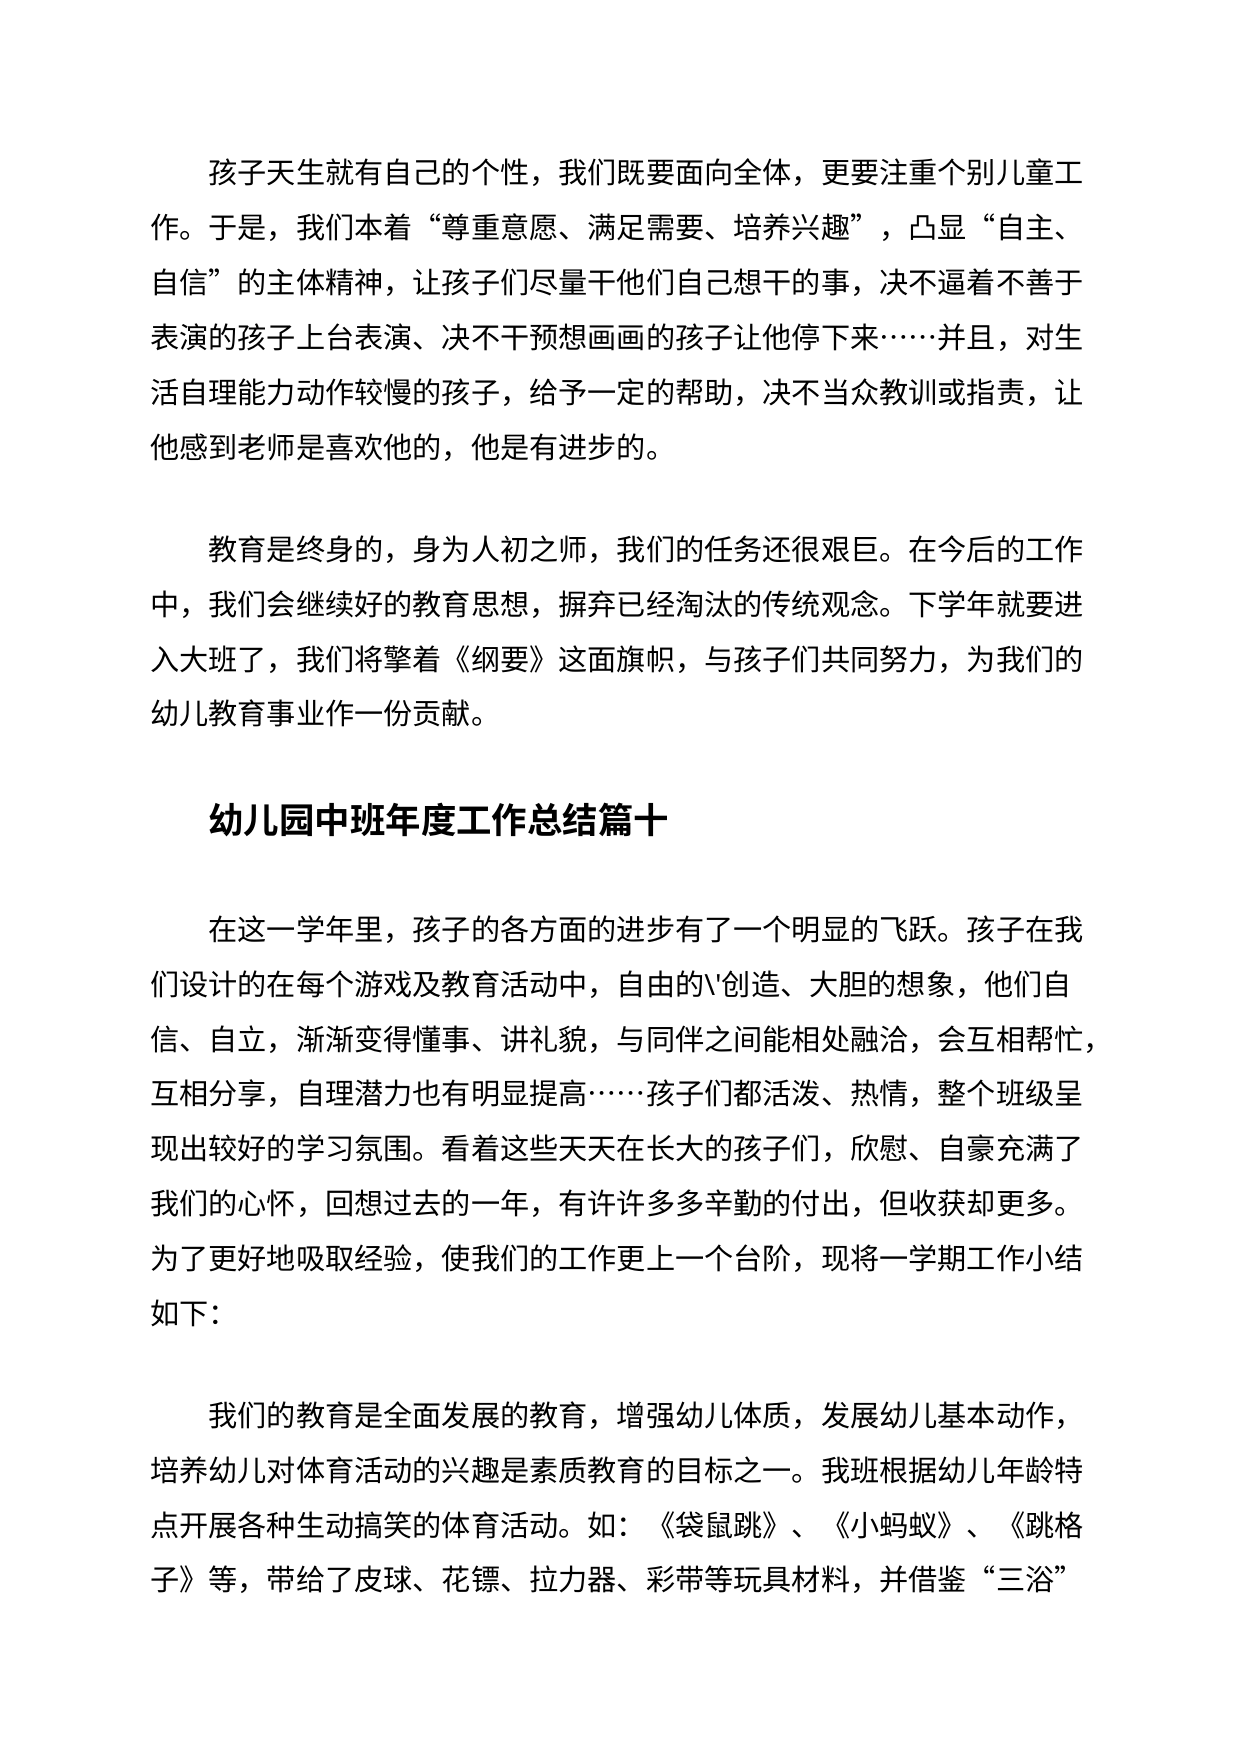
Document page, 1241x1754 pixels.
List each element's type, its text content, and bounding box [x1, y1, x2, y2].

text 在这一学年里，孩子的各方面的进步有了一个明显的飞跃。孩子在我们设计的在每个游戏及教育活动中，自由的\'创造、大胆的想象，他们自信、自立，渐渐变得懂事、讲礼貌，与同伴之间能相处融洽，会互相帮忙，互相分享，自理潜力也有明显提高……孩子们都活泼、热情，整个班级呈现出较好的学习氛围。看着这些天天在长大的孩子们，欣慰、自豪充满了我们的心怀，回想过去的一年，有许许多多辛勤的付出，但收获却更多。为了更好地吸取经验，使我们的工作更上一个台阶，现将一学期工作小结如下： [150, 906, 1090, 1333]
text 孩子天生就有自己的个性，我们既要面向全体，更要注重个别儿童工作。于是，我们本着“尊重意愿、满足需要、培养兴趣”，凸显“自主、自信”的主体精神，让孩子们尽量干他们自己想干的事，决不逼着不善于表演的孩子上台表演、决不干预想画画的孩子让他停下来……并且，对生活自理能力动作较慢的孩子，给予一定的帮助，决不当众教训或指责，让他感到老师是喜欢他的，他是有进步的。 [150, 150, 1090, 467]
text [150, 1392, 1090, 1599]
text 教育是终身的，身为人初之师，我们的任务还很艰巨。在今后的工作中，我们会继续好的教育思想，摒弃已经淘汰的传统观念。下学年就要进入大班了，我们将擎着《纲要》这面旗帜，与孩子们共同努力，为我们的幼儿教育事业作一份贡献。 [150, 526, 1090, 733]
text 幼儿园中班年度工作总结篇十 [150, 793, 1090, 844]
